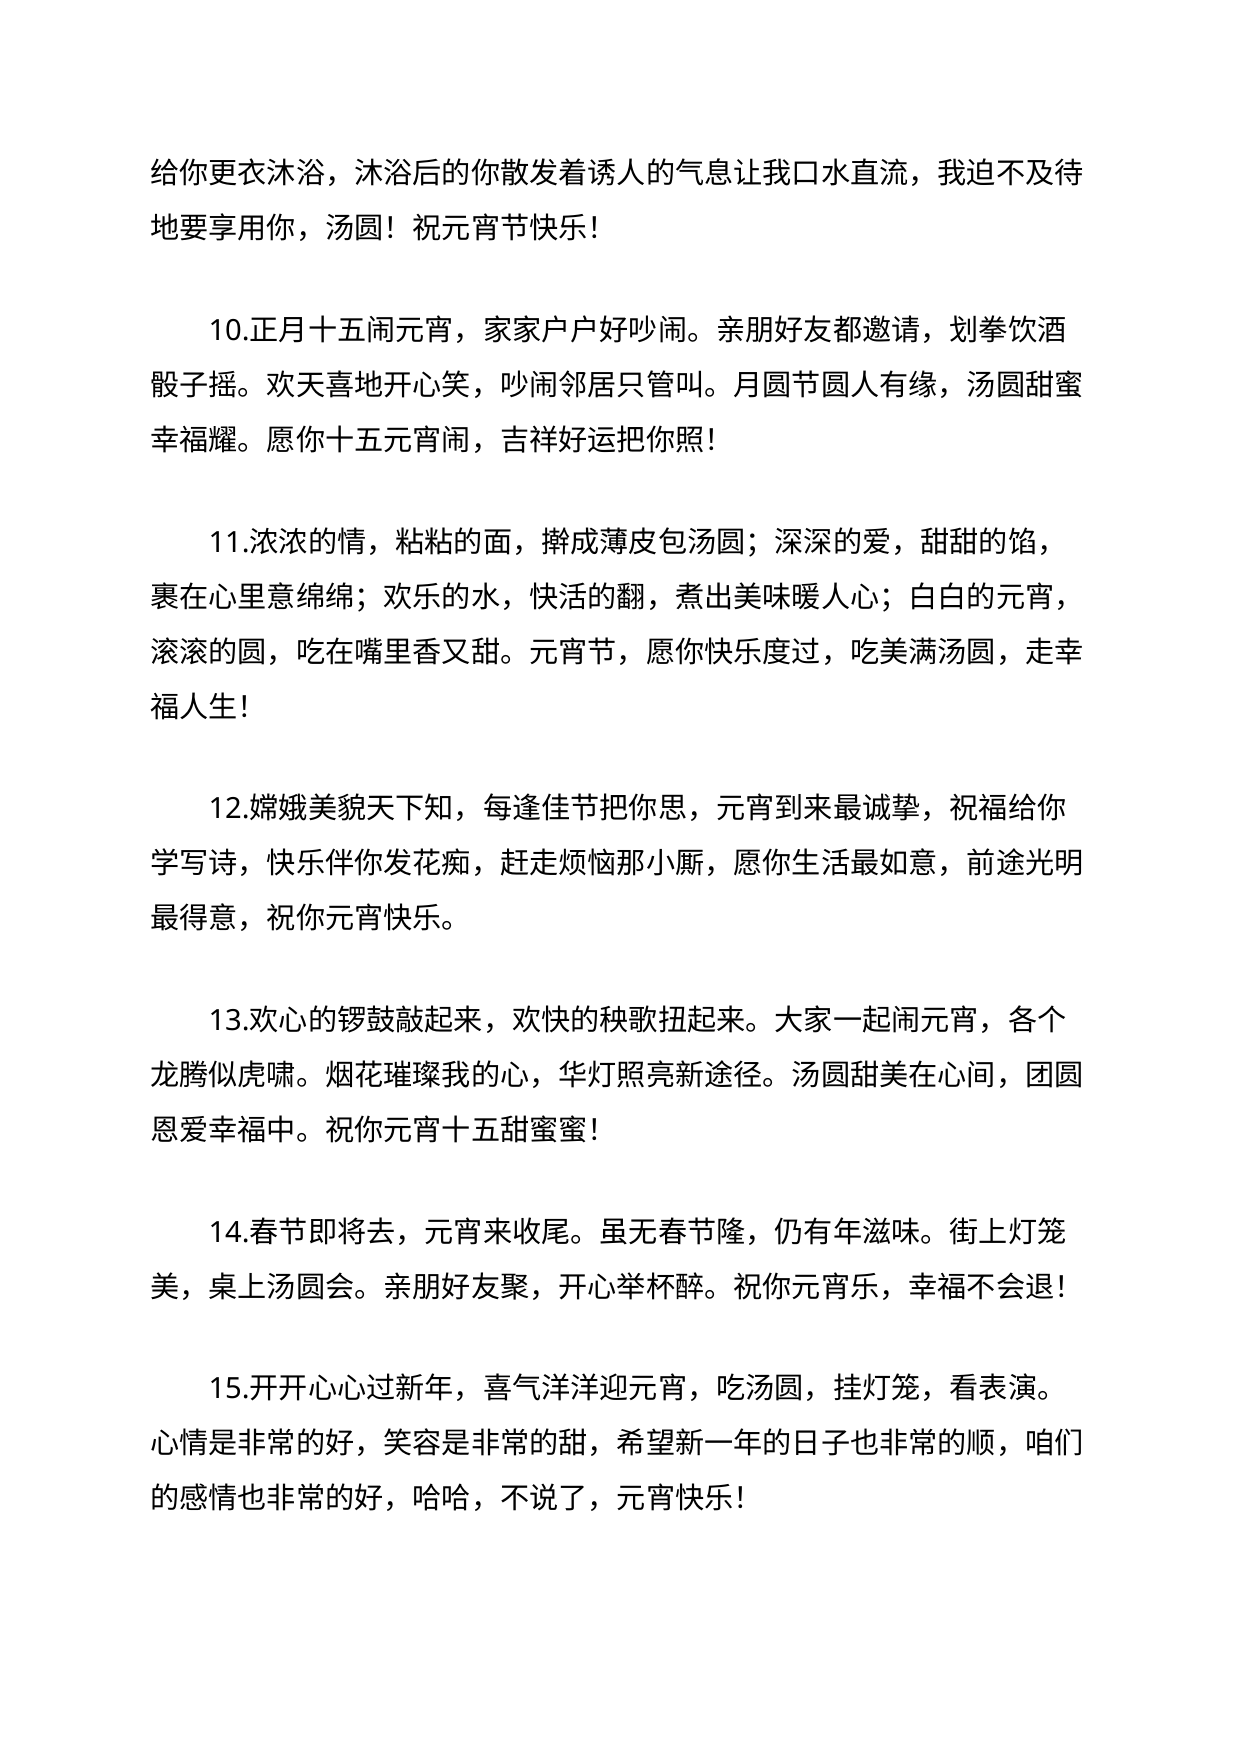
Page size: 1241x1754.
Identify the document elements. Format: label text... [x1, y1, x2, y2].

text 11.浓浓的情，粘粘的面，擀成薄皮包汤圆；深深的爱，甜甜的馅，裹在心里意绵绵；欢乐的水，快活的翻，煮出美味暖人心；白白的元宵，滚滚的圆，吃在嘴里香又甜。元宵节，愿你快乐度过，吃美满汤圆，走幸福人生！ [150, 518, 1090, 725]
text 10.正月十五闹元宵，家家户户好吵闹。亲朋好友都邀请，划拳饮酒骰子摇。欢天喜地开心笑，吵闹邻居只管叫。月圆节圆人有缘，汤圆甜蜜幸福耀。愿你十五元宵闹，吉祥好运把你照！ [150, 307, 1090, 459]
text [150, 150, 1090, 247]
text 12.嫦娥美貌天下知，每逢佳节把你思，元宵到来最诚挚，祝福给你学写诗，快乐伴你发花痴，赶走烦恼那小厮，愿你生活最如意，前途光明最得意，祝你元宵快乐。 [150, 785, 1090, 937]
text 15.开开心心过新年，喜气洋洋迎元宵，吃汤圆，挂灯笼，看表演。心情是非常的好，笑容是非常的甜，希望新一年的日子也非常的顺，咱们的感情也非常的好，哈哈，不说了，元宵快乐！ [150, 1365, 1090, 1517]
text 14.春节即将去，元宵来收尾。虽无春节隆，仍有年滋味。街上灯笼美，桌上汤圆会。亲朋好友聚，开心举杯醉。祝你元宵乐，幸福不会退！ [150, 1208, 1090, 1306]
text 13.欢心的锣鼓敲起来，欢快的秧歌扭起来。大家一起闹元宵，各个龙腾似虎啸。烟花璀璨我的心，华灯照亮新途径。汤圆甜美在心间，团圆恩爱幸福中。祝你元宵十五甜蜜蜜！ [150, 997, 1090, 1149]
